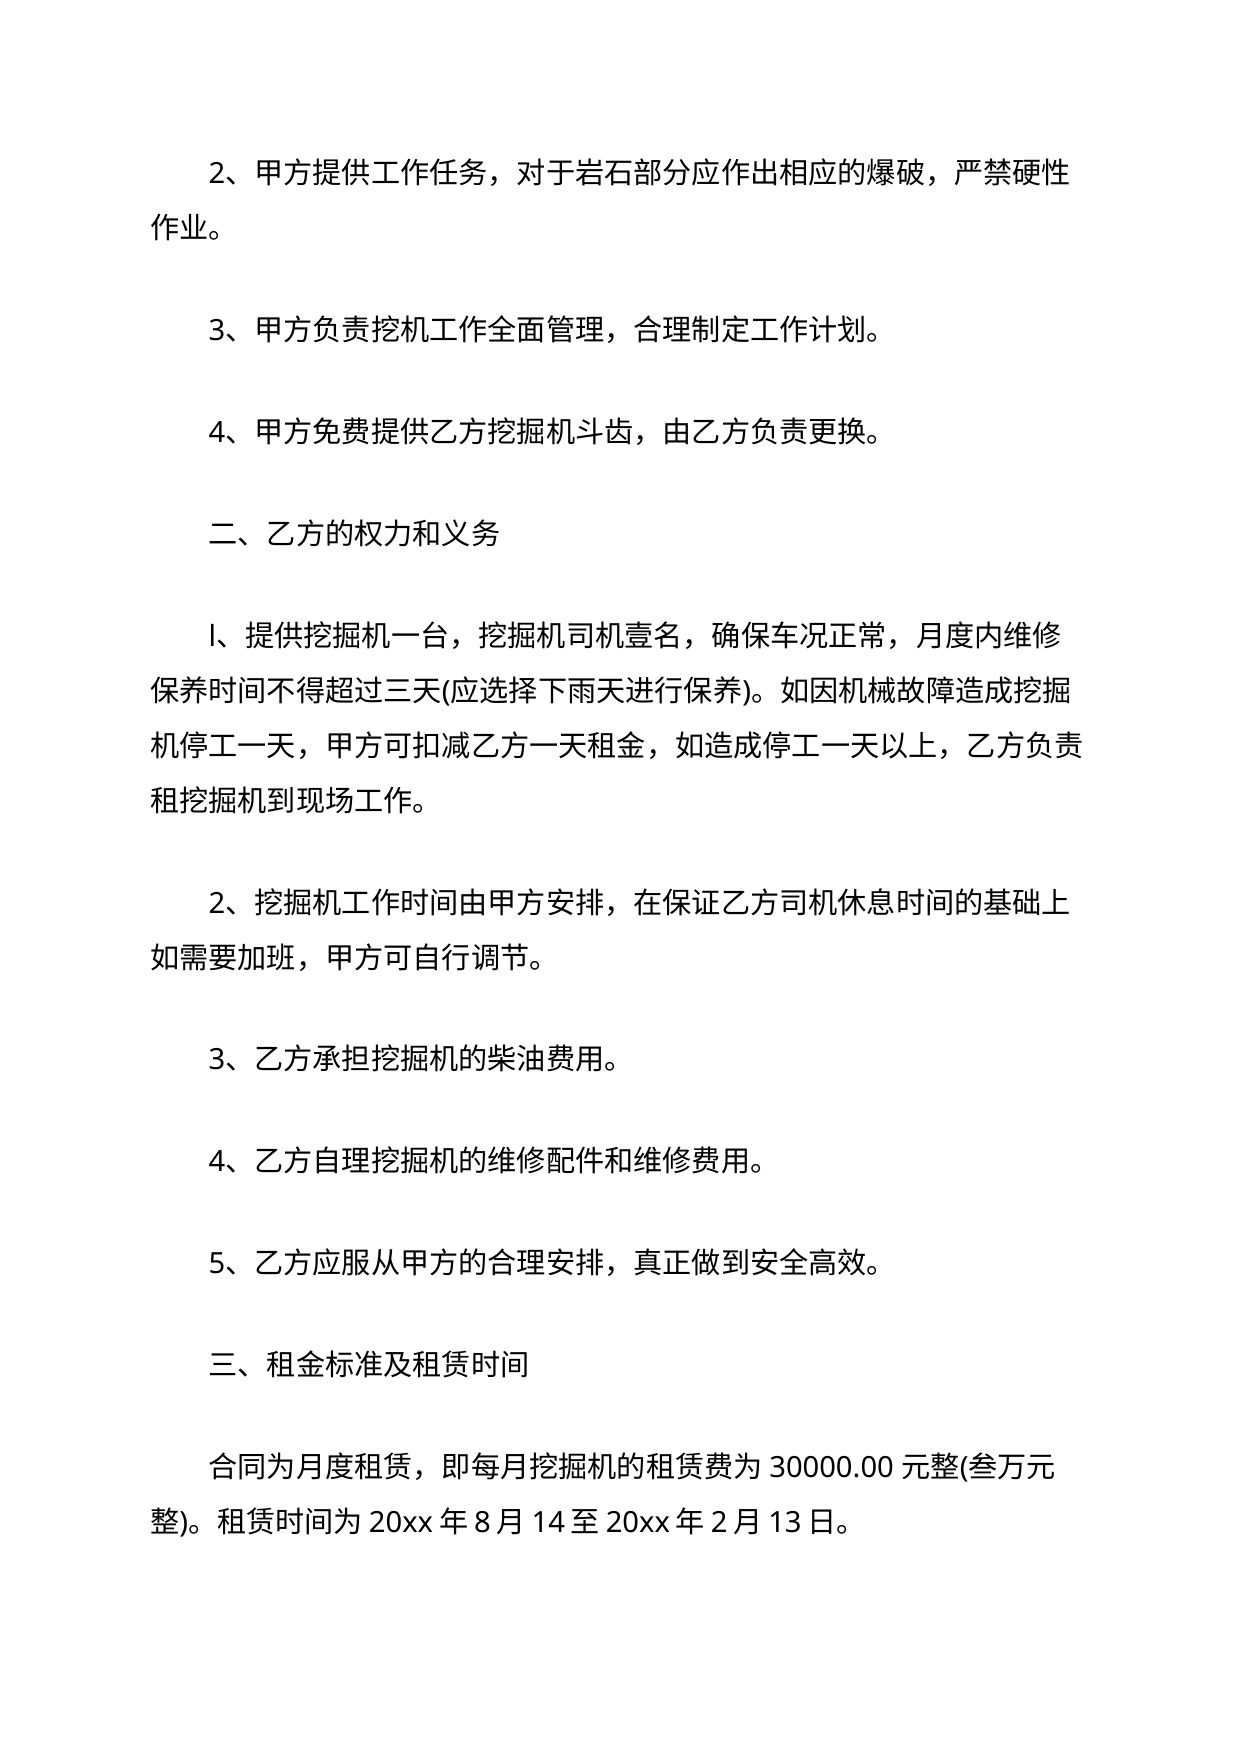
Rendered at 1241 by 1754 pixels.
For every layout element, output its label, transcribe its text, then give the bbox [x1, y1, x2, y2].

text 二、乙方的权力和义务 [150, 511, 1090, 553]
text 3、甲方负责挖机工作全面管理，合理制定工作计划。 [150, 307, 1090, 349]
text 合同为月度租赁，即每月挖掘机的租赁费为 30000.00 元整(叁万元整)。租赁时间为20xx年8月14至20xx年2月13日。 [150, 1444, 1090, 1541]
text 2、甲方提供工作任务，对于岩石部分应作出相应的爆破，严禁硬性作业。 [150, 150, 1090, 247]
text 4、乙方自理挖掘机的维修配件和维修费用。 [150, 1138, 1090, 1180]
text 2、挖掘机工作时间由甲方安排，在保证乙方司机休息时间的基础上如需要加班，甲方可自行调节。 [150, 879, 1090, 976]
text l、提供挖掘机一台，挖掘机司机壹名，确保车况正常，月度内维修保养时间不得超过三天(应选择下雨天进行保养)。如因机械故障造成挖掘机停工一天，甲方可扣减乙方一天租金，如造成停工一天以上，乙方负责租挖掘机到现场工作。 [150, 612, 1090, 820]
text 5、乙方应服从甲方的合理安排，真正做到安全高效。 [150, 1240, 1090, 1282]
text 3、乙方承担挖掘机的柴油费用。 [150, 1036, 1090, 1078]
text 三、租金标准及租赁时间 [150, 1342, 1090, 1384]
text 4、甲方免费提供乙方挖掘机斗齿，由乙方负责更换。 [150, 409, 1090, 451]
